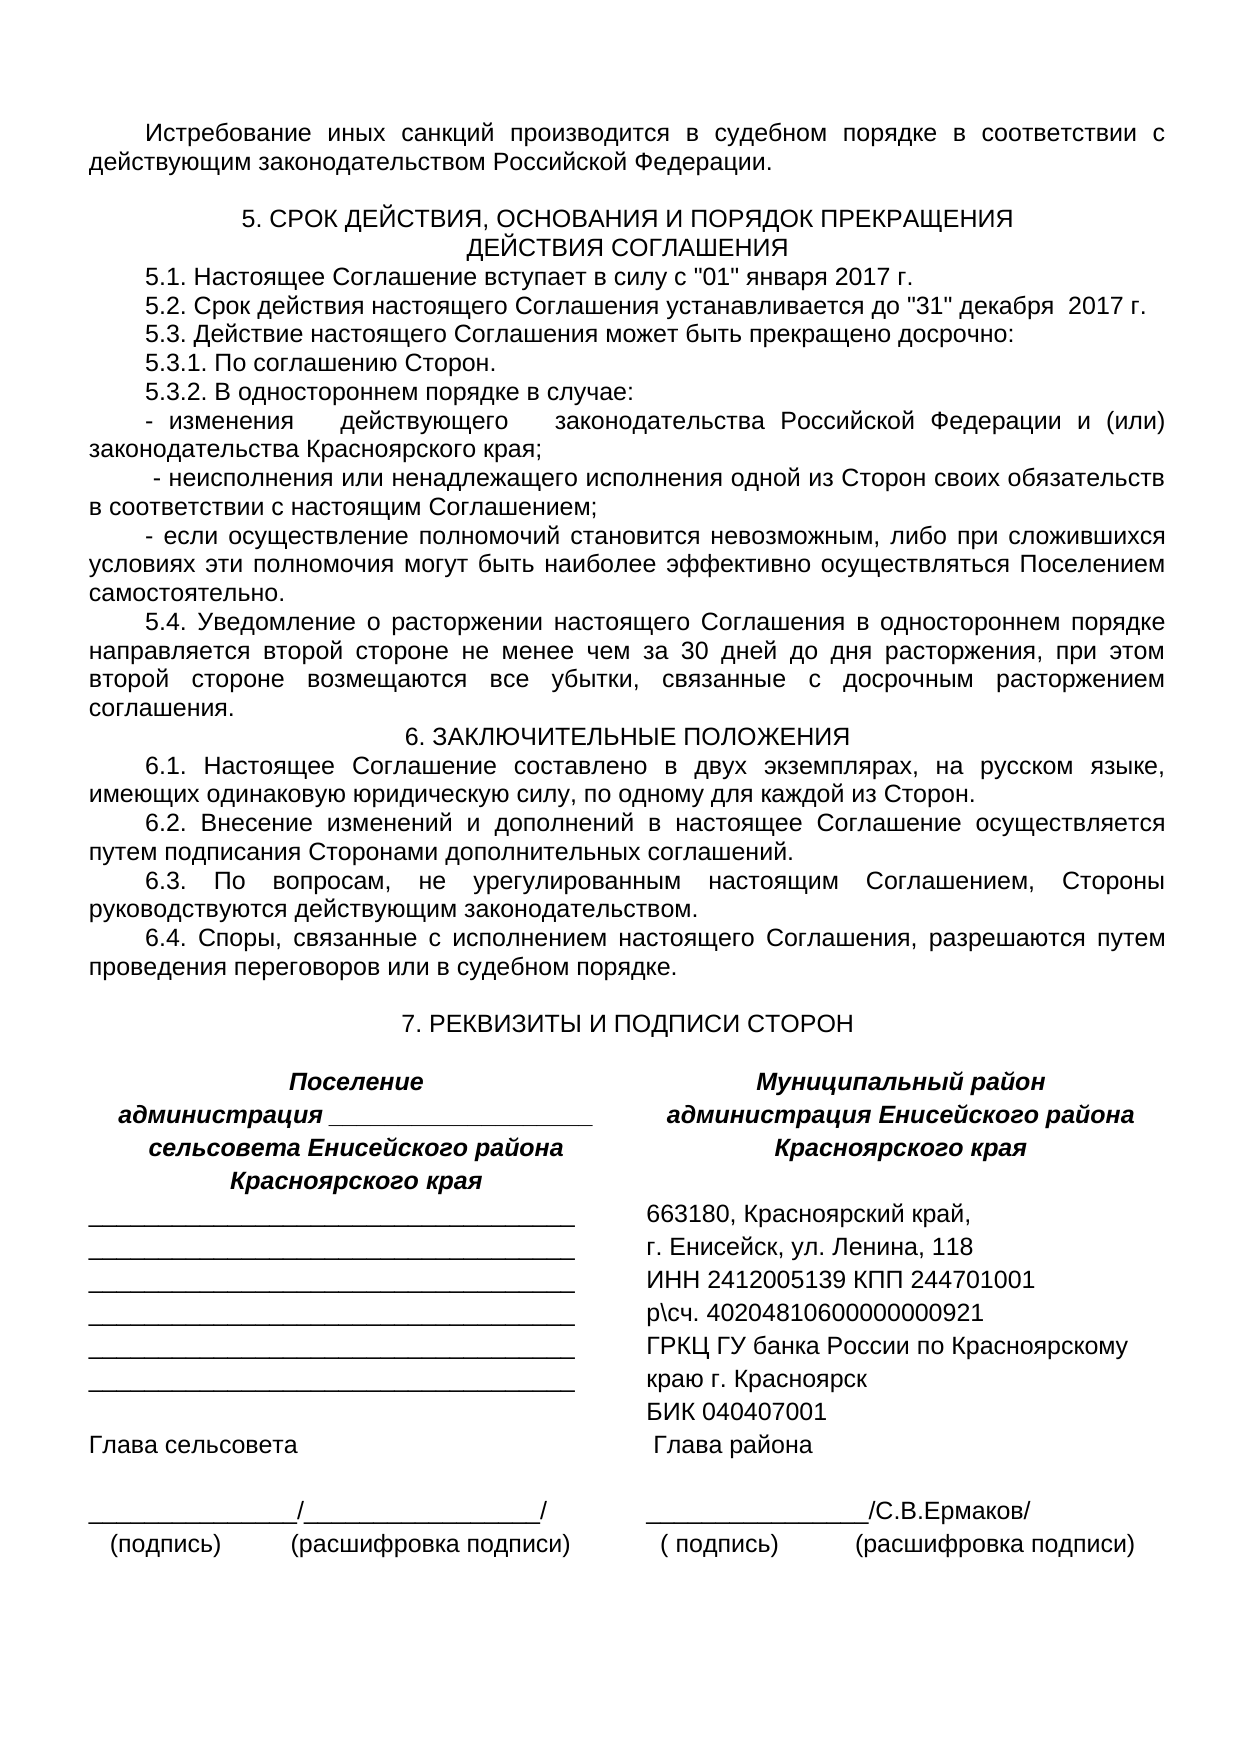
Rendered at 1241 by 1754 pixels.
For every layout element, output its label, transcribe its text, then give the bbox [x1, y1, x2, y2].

text Истребование иных санкций производится в судебном порядке в соответствии с действующим законодательством Российской Федерации. [89, 118, 1167, 176]
text 6.1. Настоящее Соглашение составлено в двух экземплярах, на русском языке, имеющих одинаковую юридическую силу, по одному для каждой из Сторон. [89, 751, 1167, 808]
table_header Поселение администрация ___________________ сельсовета Енисейского района Красноярского края ___________________________________ ___________________________________ ___________________________________ ___________________________________ ___________________________________ ___________________________________ Глава сельсовета _______________/_________________/ (подпись) (расшифровка подписи) [78, 1067, 635, 1563]
text 5.2. Срок действия настоящего Соглашения устанавливается до "31" декабря 2017 г. [89, 291, 1167, 319]
text 5.3.2. В одностороннем порядке в случае: [89, 377, 1167, 406]
text 5.4. Уведомление о расторжении настоящего Соглашения в одностороннем порядке направляется второй стороне не менее чем за 30 дней до дня расторжения, при этом второй стороне возмещаются все убытки, связанные с досрочным расторжением соглашения. [89, 607, 1167, 722]
text ДЕЙСТВИЯ СОГЛАШЕНИЯ [89, 233, 1167, 262]
text 5.3.1. По соглашению Сторон. [89, 348, 1167, 377]
text - изменения действующего законодательства Российской Федерации и (или) законодательства Красноярского края; [89, 406, 1167, 463]
text - если осуществление полномочий становится невозможным, либо при сложившихся условиях эти полномочия могут быть наиболее эффективно осуществляться Поселением самостоятельно. [89, 521, 1167, 607]
text 5.1. Настоящее Соглашение вступает в силу с "01" января 2017 г. [89, 262, 1167, 291]
text 6. ЗАКЛЮЧИТЕЛЬНЫЕ ПОЛОЖЕНИЯ [89, 722, 1167, 751]
text 6.3. По вопросам, не урегулированным настоящим Соглашением, Стороны руководствуются действующим законодательством. [89, 866, 1167, 923]
text 5. СРОК ДЕЙСТВИЯ, ОСНОВАНИЯ И ПОРЯДОК ПРЕКРАЩЕНИЯ [89, 204, 1167, 233]
text 7. РЕКВИЗИТЫ И ПОДПИСИ СТОРОН [89, 1009, 1167, 1038]
text - неисполнения или ненадлежащего исполнения одной из Сторон своих обязательств в соответствии с настоящим Соглашением; [89, 463, 1167, 521]
text 6.2. Внесение изменений и дополнений в настоящее Соглашение осуществляется путем подписания Сторонами дополнительных соглашений. [89, 808, 1167, 866]
text 5.3. Действие настоящего Соглашения может быть прекращено досрочно: [89, 319, 1167, 348]
table_header Муниципальный район администрация Енисейского района Красноярского края 663180, Красноярский край, г. Енисейск, ул. Ленина, 118 ИНН 2412005139 КПП 244701001 р\сч. 40204810600000000921 ГРКЦ ГУ банка России по Красноярскому краю г. Красноярск БИК 040407001 Глава района ________________/С.В.Ермаков/ ( подпись) (расшифровка подписи) [635, 1067, 1167, 1563]
text 6.4. Споры, связанные с исполнением настоящего Соглашения, разрешаются путем проведения переговоров или в судебном порядке. [89, 923, 1167, 981]
